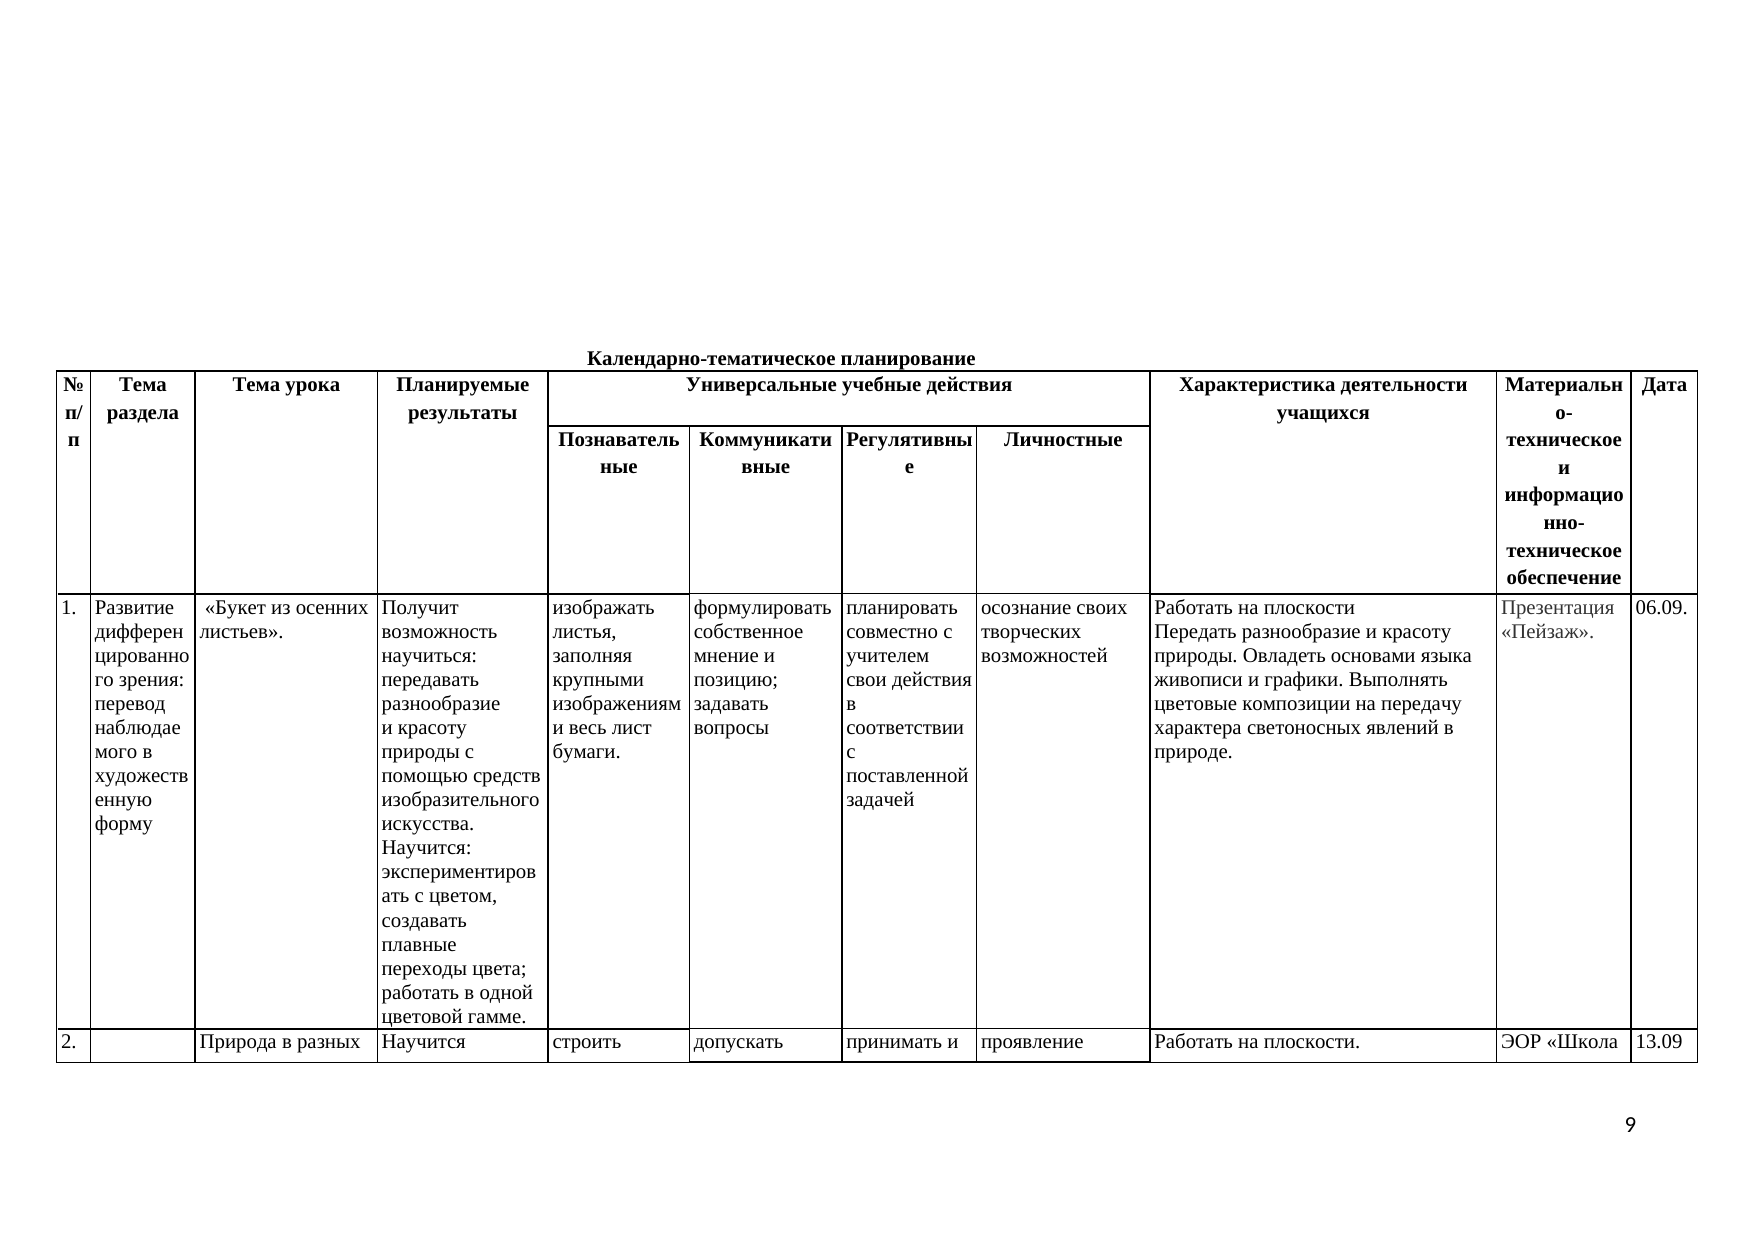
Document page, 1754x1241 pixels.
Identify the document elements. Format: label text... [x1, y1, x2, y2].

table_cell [1151, 1030, 1496, 1061]
table_cell 1. [57, 594, 90, 1028]
table_cell Регулятивные [843, 427, 976, 593]
table_cell Личностные [977, 427, 1149, 593]
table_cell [690, 1029, 841, 1061]
table_cell Коммуникативные [690, 427, 841, 593]
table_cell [843, 1029, 976, 1061]
table_cell Познавательные [549, 427, 689, 593]
table_cell планировать совместно с учителем свои действия в соответствии с поставленной задачей [843, 594, 976, 1028]
table_header Планируемые результаты [378, 372, 547, 593]
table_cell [549, 1030, 689, 1061]
table_cell Развитие дифференцированного зрения: перевод наблюдаемого в художественную форму [91, 595, 194, 1028]
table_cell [378, 1030, 547, 1061]
table_header № п/п [57, 372, 90, 593]
table_cell 13.09 [1632, 1030, 1697, 1061]
table_cell Получит возможность научиться: передавать разнообразие и красоту природы с помощью средств изобразительного искусства. Научится: экспериментировать с цветом, создавать плавные переходы цвета; работать в одной цветовой гамме. [378, 595, 547, 1028]
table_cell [977, 1029, 1149, 1061]
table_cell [1497, 1030, 1630, 1061]
table_header Характеристика деятельности учащихся [1151, 372, 1496, 593]
table_cell осознание своих творческих возможностей [977, 594, 1149, 1028]
table_cell Презентация «Пейзаж». [1497, 595, 1630, 1028]
table_header Тема раздела [91, 372, 194, 593]
table_header Материально-техническое и информационно-техническое обеспечение [1497, 372, 1630, 593]
text Календарно-тематическое планирование [118, 346, 1636, 370]
table_cell 06.09. [1632, 595, 1697, 1028]
table_cell Работать на плоскости Передать разнообразие и красоту природы. Овладеть основами языка живописи и графики. Выполнять цветовые композиции на передачу характера светоносных явлений в природе. [1151, 595, 1496, 1028]
table_header Универсальные учебные действия [549, 372, 1149, 425]
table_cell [196, 1030, 377, 1061]
table_header Дата [1632, 372, 1697, 593]
table_cell формулировать собственное мнение и позицию; задавать вопросы [690, 594, 841, 1028]
table_cell «Букет из осенних листьев». [196, 595, 377, 1028]
table_cell 2. [57, 1029, 90, 1061]
table_cell [91, 1030, 194, 1061]
table_cell изображать листья, заполняя крупными изображениями весь лист бумаги. [549, 595, 689, 1028]
table_header Тема урока [196, 372, 377, 593]
